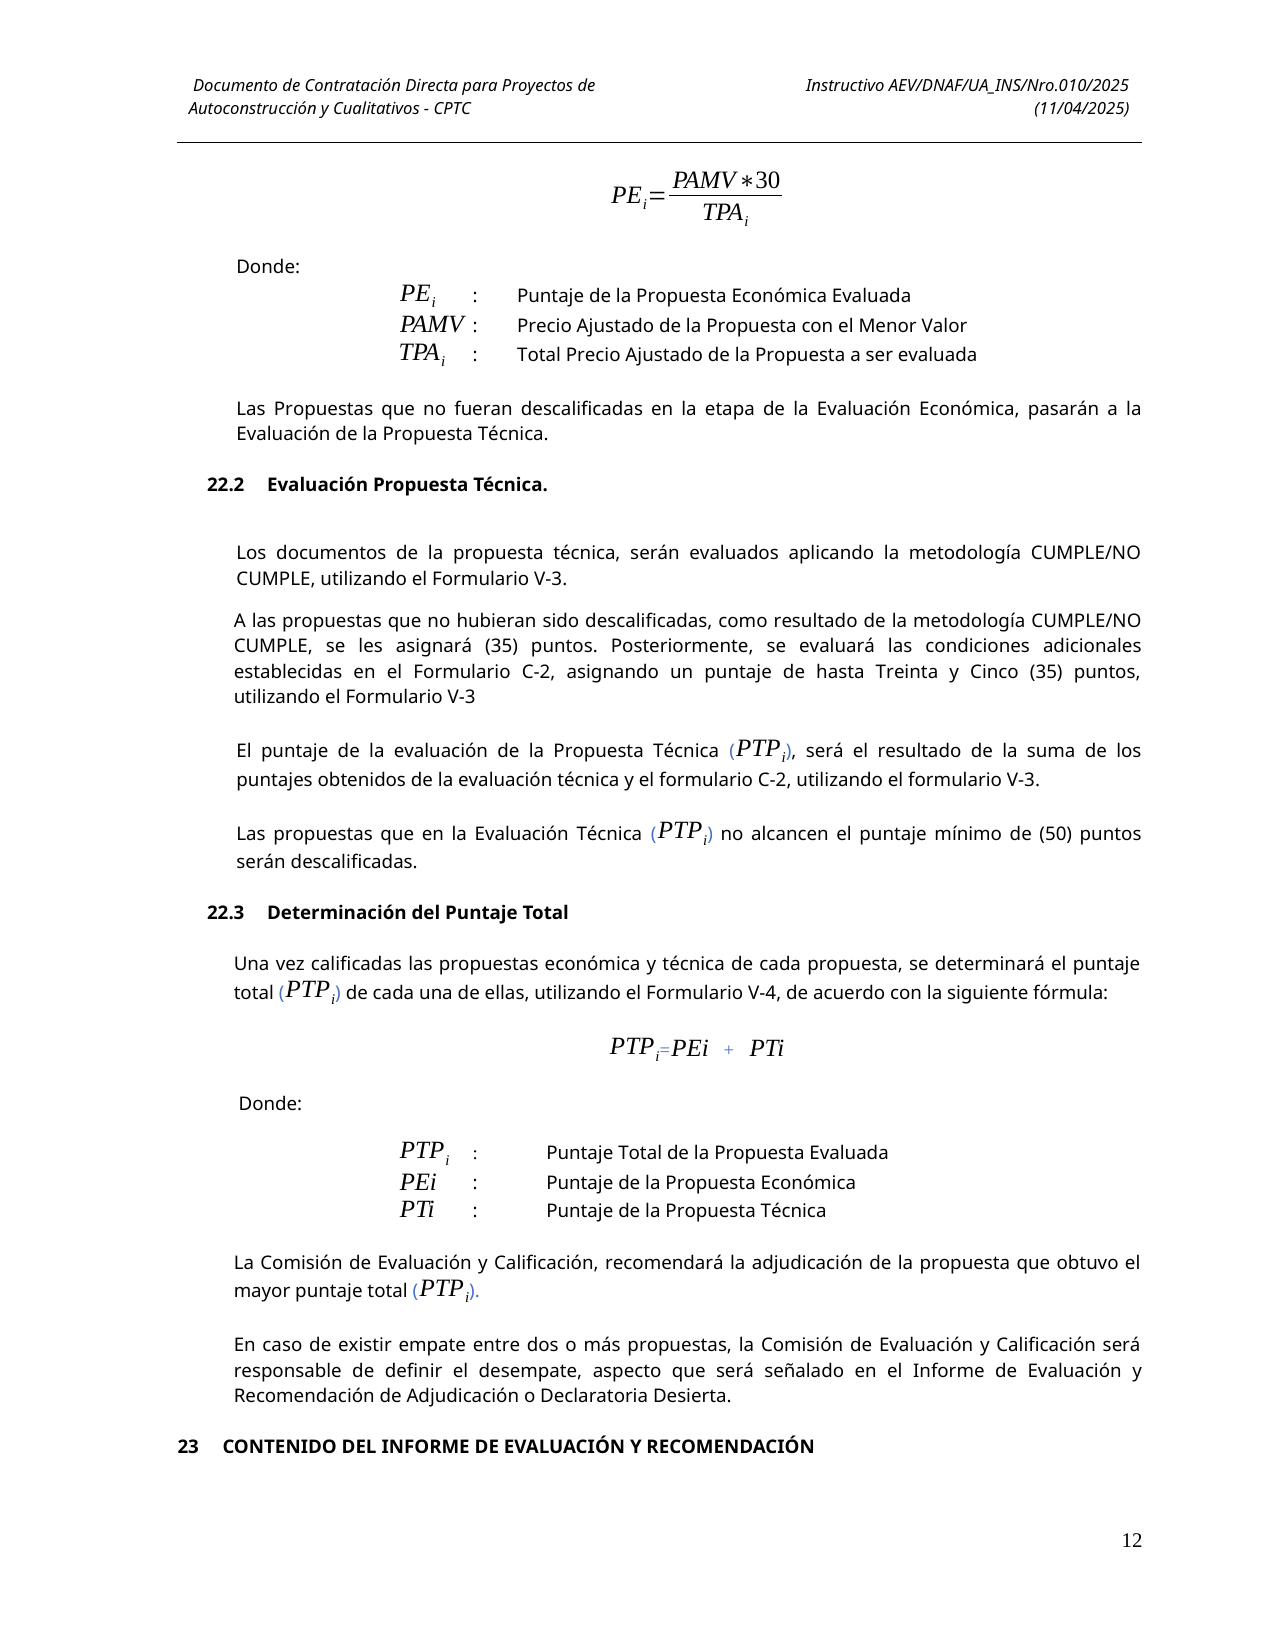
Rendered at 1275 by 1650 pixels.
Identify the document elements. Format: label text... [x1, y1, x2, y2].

text Las propuestas que en la Evaluación Técnica () no alcancen el puntaje mínimo de (50) puntos serán descalificadas. [236, 817, 1142, 874]
list CONTENIDO DEL INFORME DE EVALUACIÓN Y RECOMENDACIÓN [177, 1433, 1142, 1459]
text = + [177, 1033, 1142, 1064]
text : Puntaje de la Propuesta Económica Evaluada [399, 279, 1142, 311]
list Determinación del Puntaje Total [207, 899, 1142, 925]
list Evaluación Propuesta Técnica. [207, 472, 1142, 497]
text A las propuestas que no hubieran sido descalificadas, como resultado de la metodología CUMPLE/NO CUMPLE, se les asignará (35) puntos. Posteriormente, se evaluará las condiciones adicionales establecidas en el Formulario C-2, asignando un puntaje de hasta Treinta y Cinco (35) puntos, utilizando el Formulario V-3 [233, 607, 1142, 709]
text El puntaje de la evaluación de la Propuesta Técnica (), será el resultado de la suma de los puntajes obtenidos de la evaluación técnica y el formulario C-2, utilizando el formulario V-3. [236, 735, 1142, 792]
text Los documentos de la propuesta técnica, serán evaluados aplicando la metodología CUMPLE/NO CUMPLE, utilizando el Formulario V-3. [236, 539, 1142, 591]
text Donde: [233, 1090, 1142, 1115]
text Las Propuestas que no fueran descalificadas en la etapa de la Evaluación Económica, pasarán a la Evaluación de la Propuesta Técnica. [236, 395, 1142, 446]
text En caso de existir empate entre dos o más propuestas, la Comisión de Evaluación y Calificación será responsable de definir el desempate, aspecto que será señalado en el Informe de Evaluación y Recomendación de Adjudicación o Declaratoria Desierta. [233, 1331, 1142, 1408]
text Donde: [236, 254, 1142, 279]
text : Puntaje de la Propuesta Económica [177, 1168, 1142, 1196]
text : Precio Ajustado de la Propuesta con el Menor Valor [399, 311, 1142, 338]
text : Total Precio Ajustado de la Propuesta a ser evaluada [399, 338, 1142, 370]
text Una vez calificadas las propuestas económica y técnica de cada propuesta, se determinará el puntaje total () de cada una de ellas, utilizando el Formulario V-4, de acuerdo con la siguiente fórmula: [233, 951, 1142, 1007]
text : Puntaje de la Propuesta Técnica [177, 1196, 1142, 1223]
text La Comisión de Evaluación y Calificación, recomendará la adjudicación de la propuesta que obtuvo el mayor puntaje total (). [233, 1249, 1142, 1306]
text : Puntaje Total de la Propuesta Evaluada [177, 1137, 1142, 1168]
